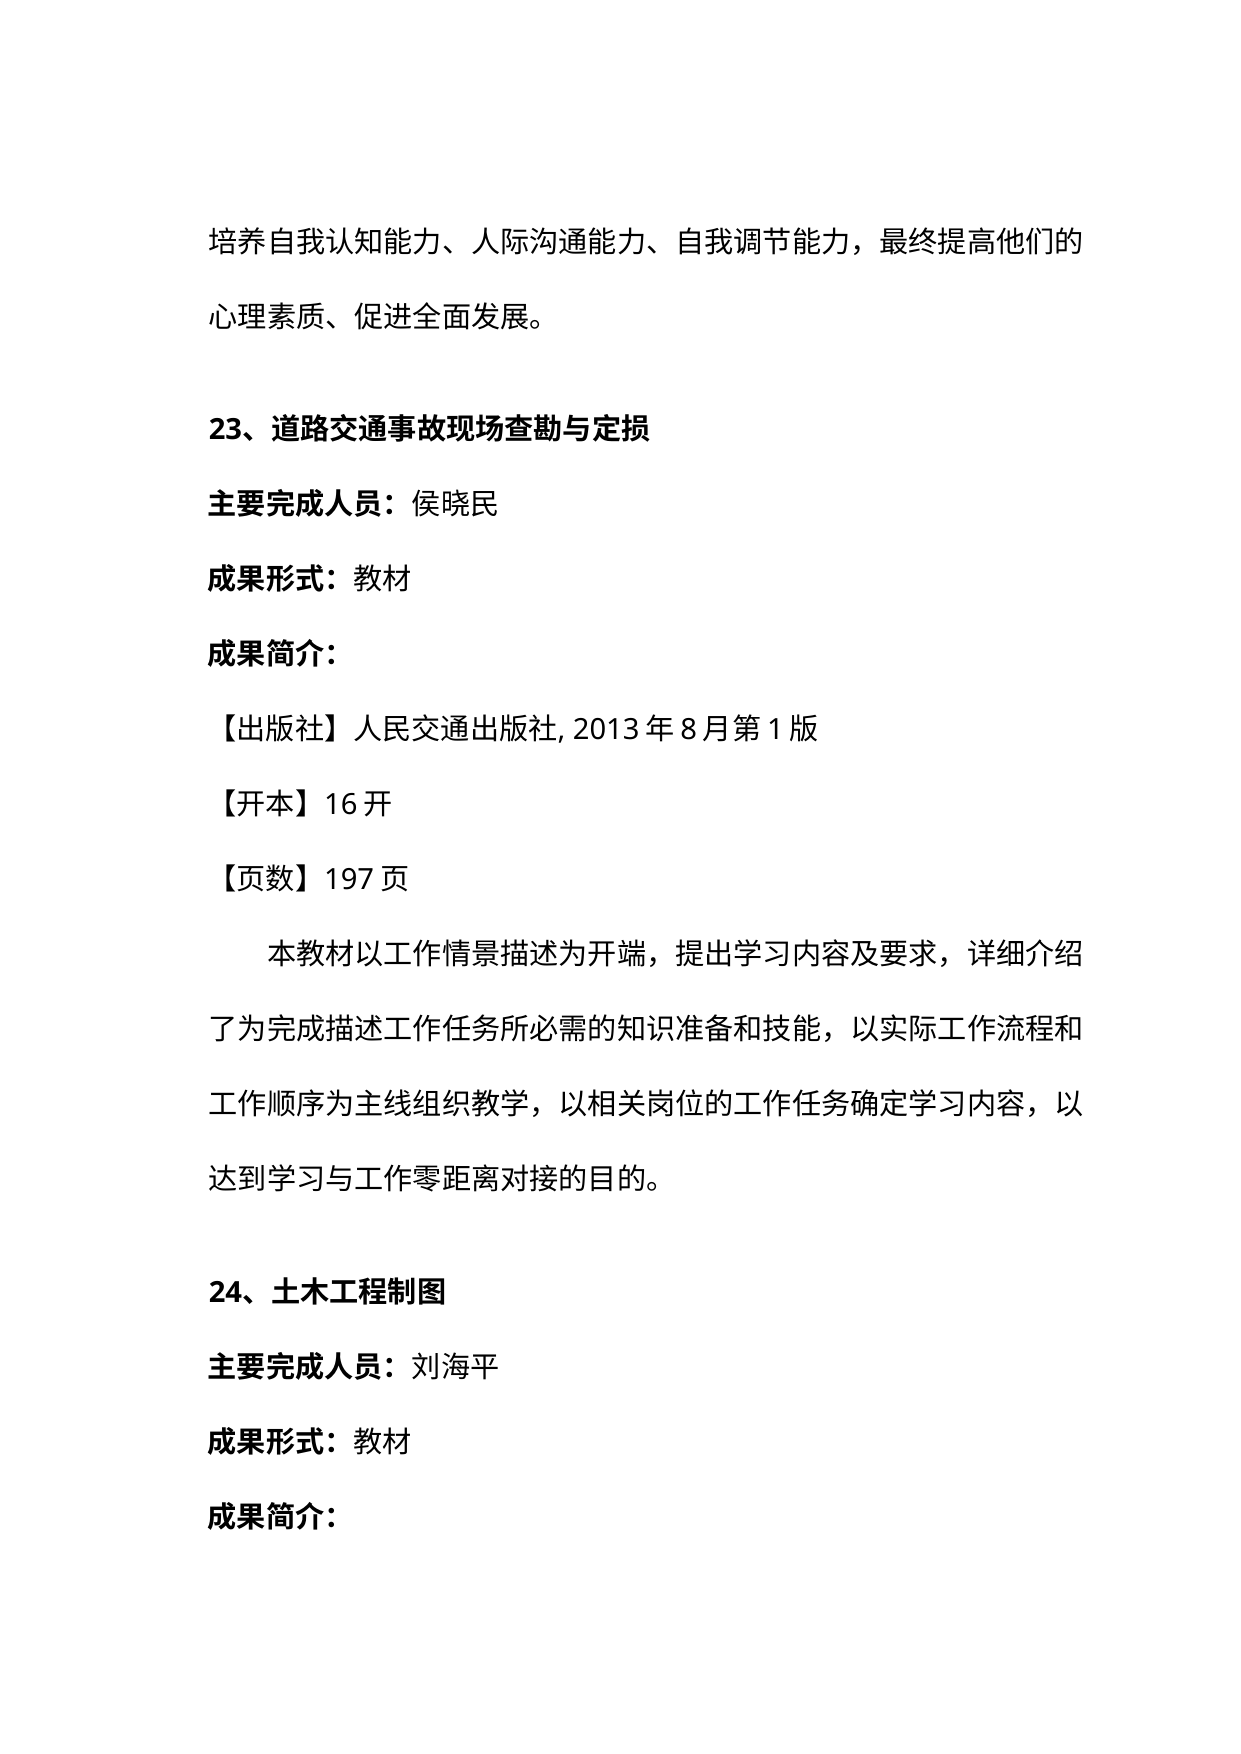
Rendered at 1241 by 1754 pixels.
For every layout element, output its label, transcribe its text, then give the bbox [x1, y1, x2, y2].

text 23、道路交通事故现场查勘与定损 [150, 389, 1090, 464]
text 【开本】16开 [150, 764, 1090, 839]
text 【出版社】人民交通出版社, 2013年8月第1版 [150, 689, 1090, 764]
text 主要完成人员：刘海平 [150, 1327, 1090, 1402]
text 成果形式：教材 [150, 1402, 1090, 1477]
text 成果形式：教材 [150, 539, 1090, 614]
text 成果简介： [150, 1477, 1090, 1552]
text 24、土木工程制图 [150, 1252, 1090, 1327]
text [208, 202, 1090, 352]
text 主要完成人员：侯晓民 [150, 464, 1090, 539]
text 【页数】197页 [150, 839, 1090, 914]
text 本教材以工作情景描述为开端，提出学习内容及要求，详细介绍了为完成描述工作任务所必需的知识准备和技能，以实际工作流程和工作顺序为主线组织教学，以相关岗位的工作任务确定学习内容，以达到学习与工作零距离对接的目的。 [208, 914, 1090, 1214]
text 成果简介： [150, 614, 1090, 689]
